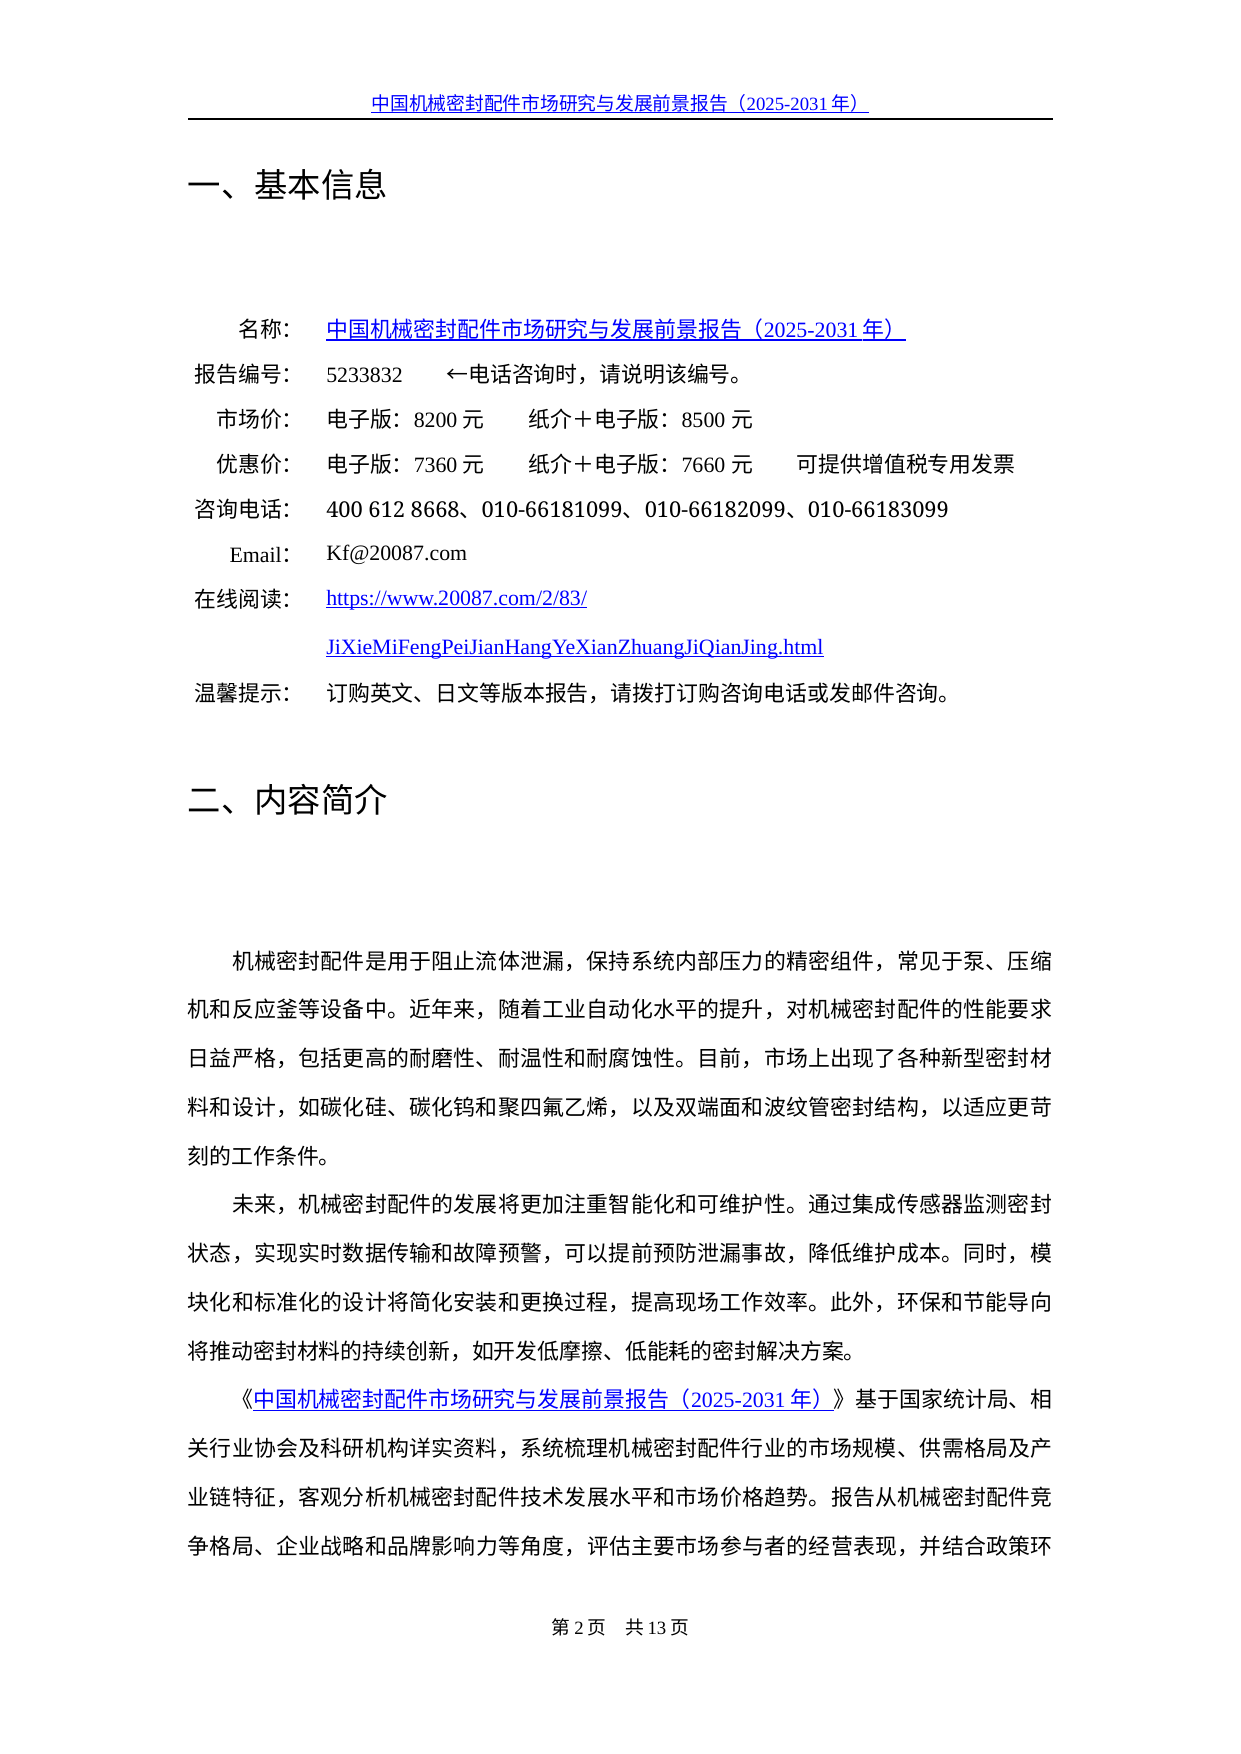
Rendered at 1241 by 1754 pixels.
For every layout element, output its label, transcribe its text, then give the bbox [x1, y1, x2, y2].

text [187, 943, 1053, 1561]
title 二、内容简介 [187, 766, 1053, 831]
table_cell 市场价： [167, 402, 315, 447]
table_cell 优惠价： [167, 447, 315, 492]
table_cell Kf@20087.com [315, 537, 1073, 582]
table_cell 咨询电话： [167, 492, 315, 537]
table_cell 报告编号： [167, 357, 315, 402]
table_header 中国机械密封配件市场研究与发展前景报告（2025-2031年） [315, 312, 1073, 357]
table_header 名称： [167, 312, 315, 357]
table_cell 电子版：7360 元 纸介＋电子版：7660 元 可提供增值税专用发票 [315, 447, 1073, 492]
table_cell 电子版：8200 元 纸介＋电子版：8500 元 [315, 402, 1073, 447]
table_cell 在线阅读： [167, 582, 315, 675]
title 一、基本信息 [187, 150, 1053, 215]
table_cell 5233832 ←电话咨询时，请说明该编号。 [315, 357, 1073, 402]
table_cell 400 612 8668、010-66181099、010-66182099、010-66183099 [315, 492, 1073, 537]
table_cell 温馨提示： [167, 675, 315, 720]
table_cell [315, 582, 1073, 675]
table_cell Email： [167, 537, 315, 582]
table_cell 订购英文、日文等版本报告，请拨打订购咨询电话或发邮件咨询。 [315, 675, 1073, 720]
